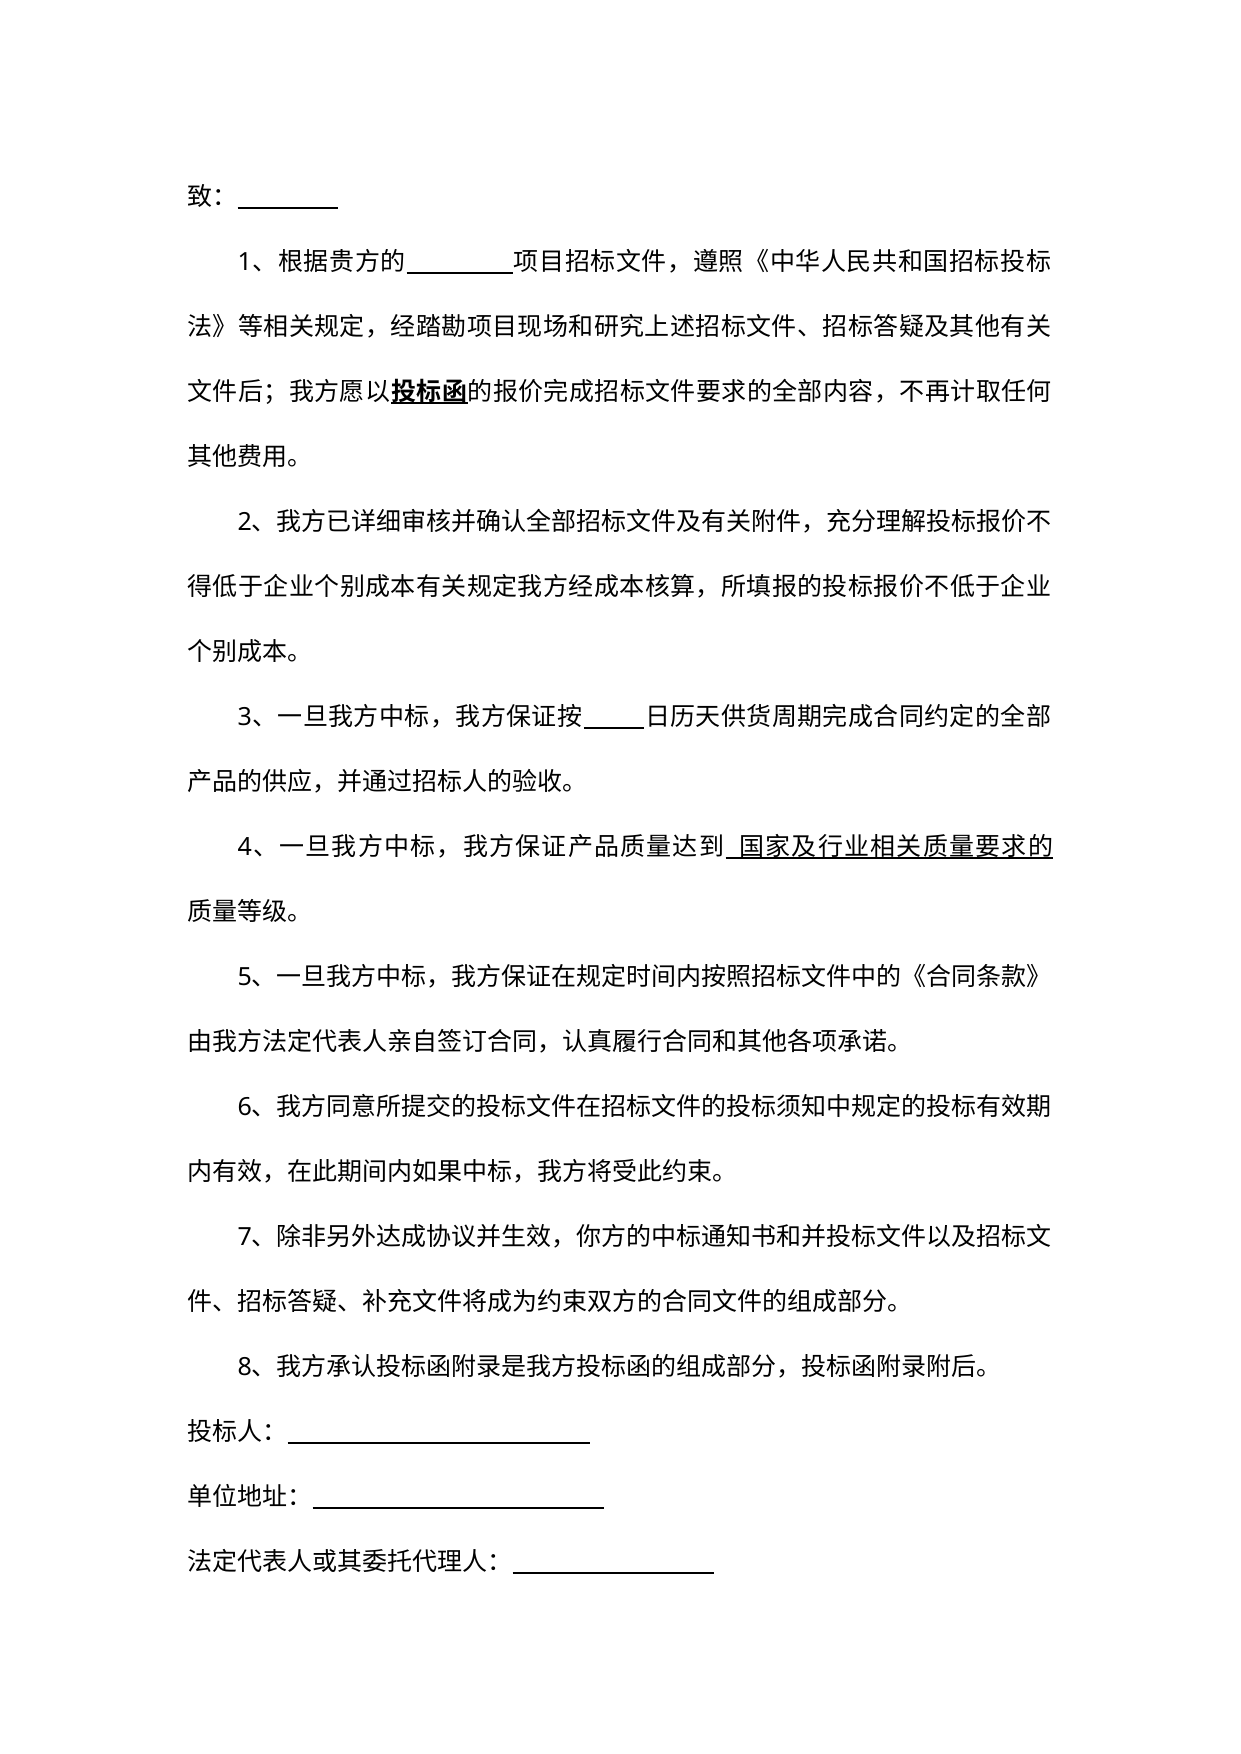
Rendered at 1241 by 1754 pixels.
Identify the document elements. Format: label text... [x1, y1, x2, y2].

text 5、一旦我方中标，我方保证在规定时间内按照招标文件中的《合同条款》由我方法定代表人亲自签订合同，认真履行合同和其他各项承诺。 [187, 942, 1053, 1072]
text 单位地址： [187, 1462, 1024, 1527]
text 8、我方承认投标函附录是我方投标函的组成部分，投标函附录附后。 [187, 1332, 1053, 1397]
text 7、除非另外达成协议并生效，你方的中标通知书和并投标文件以及招标文件、招标答疑、补充文件将成为约束双方的合同文件的组成部分。 [187, 1202, 1053, 1332]
text 投标人： [187, 1397, 1024, 1462]
text 法定代表人或其委托代理人： [187, 1527, 1024, 1592]
text 6、我方同意所提交的投标文件在招标文件的投标须知中规定的投标有效期内有效，在此期间内如果中标，我方将受此约束。 [187, 1072, 1053, 1202]
text 2、我方已详细审核并确认全部招标文件及有关附件，充分理解投标报价不得低于企业个别成本有关规定我方经成本核算，所填报的投标报价不低于企业个别成本。 [187, 487, 1053, 682]
text 4、一旦我方中标，我方保证产品质量达到 国家及行业相关质量要求的 质量等级。 [187, 812, 1053, 942]
text 3、一旦我方中标，我方保证按 日历天供货周期完成合同约定的全部产品的供应，并通过招标人的验收。 [187, 682, 1053, 812]
text 致： [187, 162, 1024, 227]
text 1、根据贵方的 项目招标文件，遵照《中华人民共和国招标投标法》等相关规定，经踏勘项目现场和研究上述招标文件、招标答疑及其他有关文件后；我方愿以投标函的报价完成招标文件要求的全部内容，不再计取任何其他费用。 [187, 227, 1053, 487]
